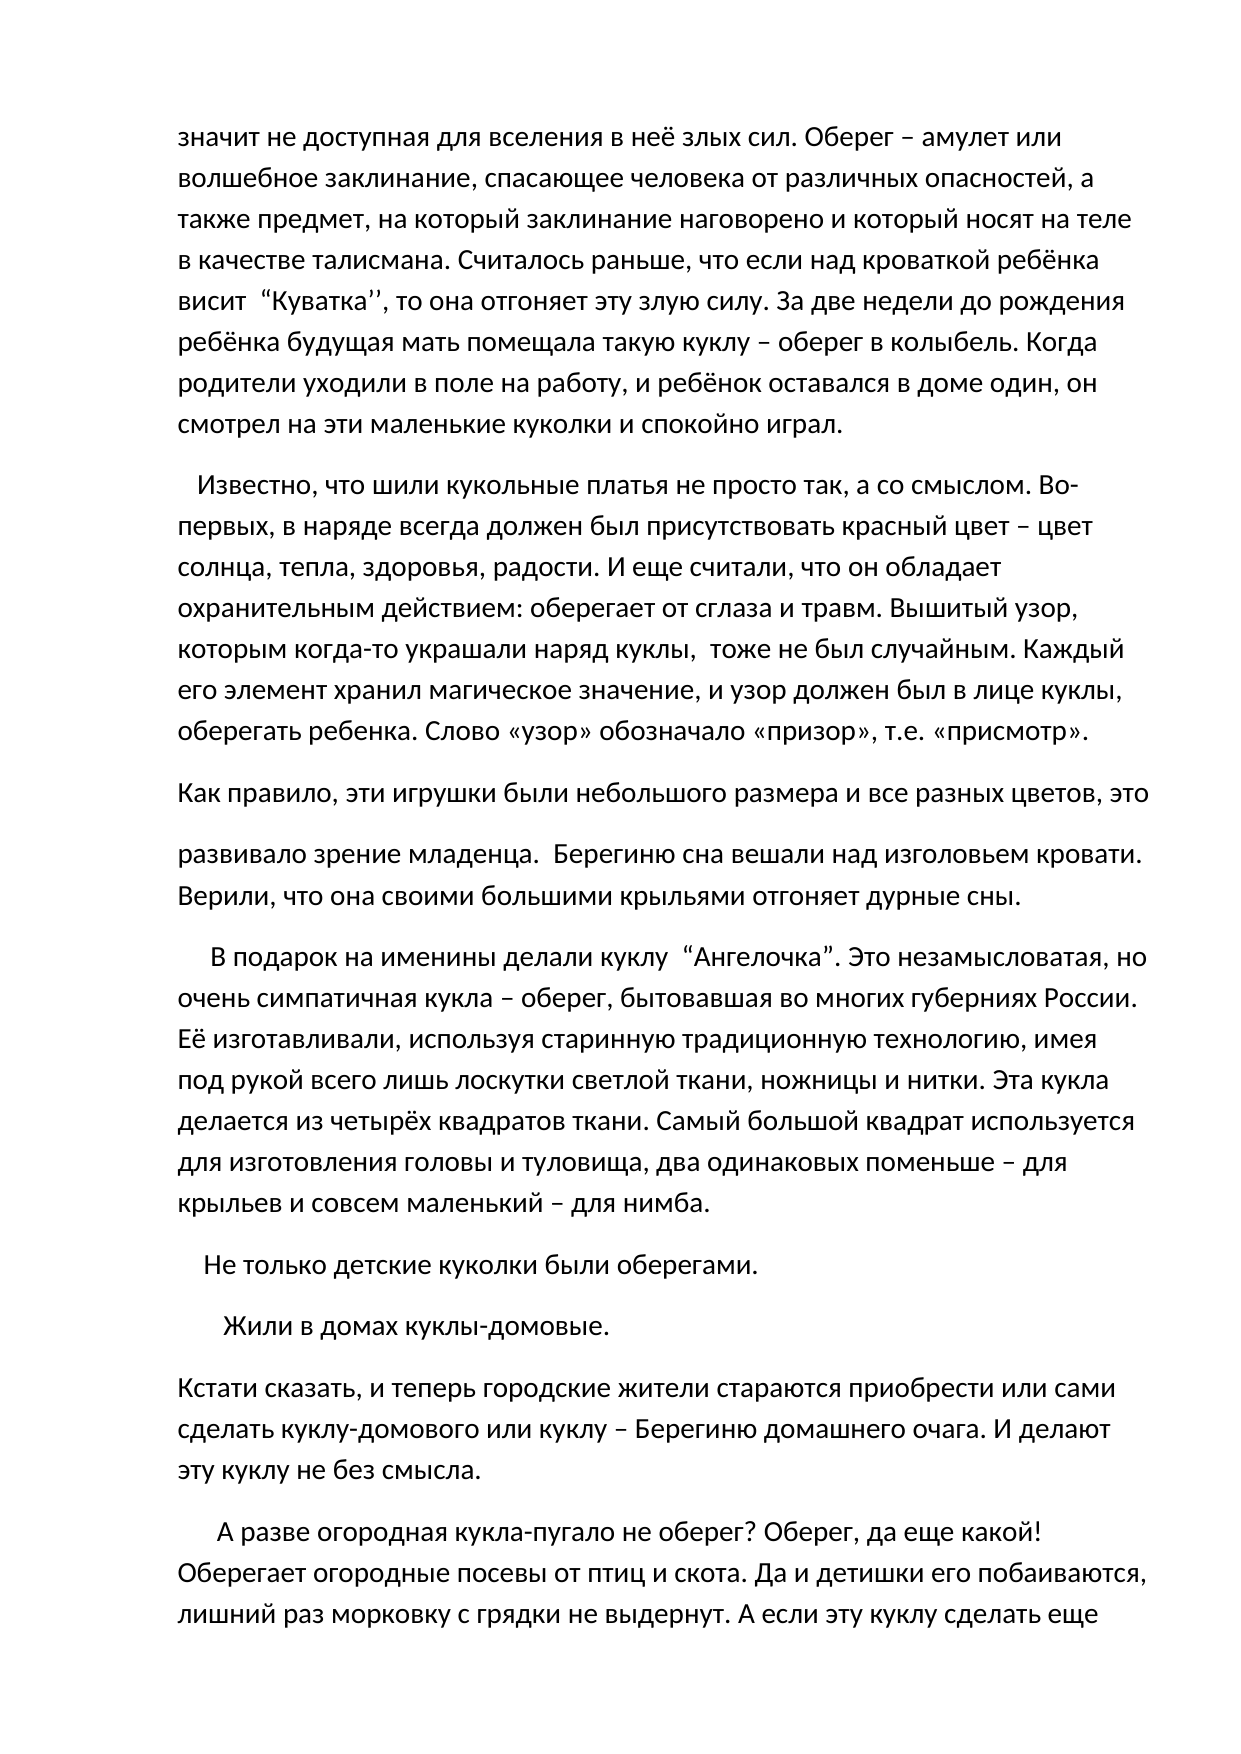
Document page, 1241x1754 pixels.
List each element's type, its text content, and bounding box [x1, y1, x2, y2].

text В подарок на именины делали куклу “Ангелочка”. Это незамысловатая, но очень симпатичная кукла – оберег, бытовавшая во многих губерниях России. Её изготавливали, используя старинную традиционную технологию, имея под рукой всего лишь лоскутки светлой ткани, ножницы и нитки. Эта кукла делается из четырёх квадратов ткани. Самый большой квадрат используется для изготовления головы и туловища, два одинаковых поменьше – для крыльев и совсем маленький – для нимба. [177, 938, 1152, 1219]
text Как правило, эти игрушки были небольшого размера и все разных цветов, это [177, 774, 1152, 809]
text Кстати сказать, и теперь городские жители стараются приобрести или сами сделать куклу-домового или куклу – Берегиню домашнего очага. И делают эту куклу не без смысла. [177, 1369, 1152, 1487]
text развивало зрение младенца. Берегиню сна вешали над изголовьем кровати. Верили, что она своими большими крыльями отгоняет дурные сны. [177, 836, 1152, 912]
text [177, 1513, 1152, 1630]
text Жили в домах куклы-домовые. [177, 1307, 1152, 1343]
text Не только детские куколки были оберегами. [177, 1246, 1152, 1281]
text Известно, что шили кукольные платья не просто так, а со смыслом. Во-первых, в наряде всегда должен был присутствовать красный цвет – цвет солнца, тепла, здоровья, радости. И еще считали, что он обладает охранительным действием: оберегает от сглаза и травм. Вышитый узор, которым когда-то украшали наряд куклы, тоже не был случайным. Каждый его элемент хранил магическое значение, и узор должен был в лице куклы, оберегать ребенка. Слово «узор» обозначало «призор», т.е. «присмотр». [177, 466, 1152, 748]
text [177, 118, 1152, 440]
